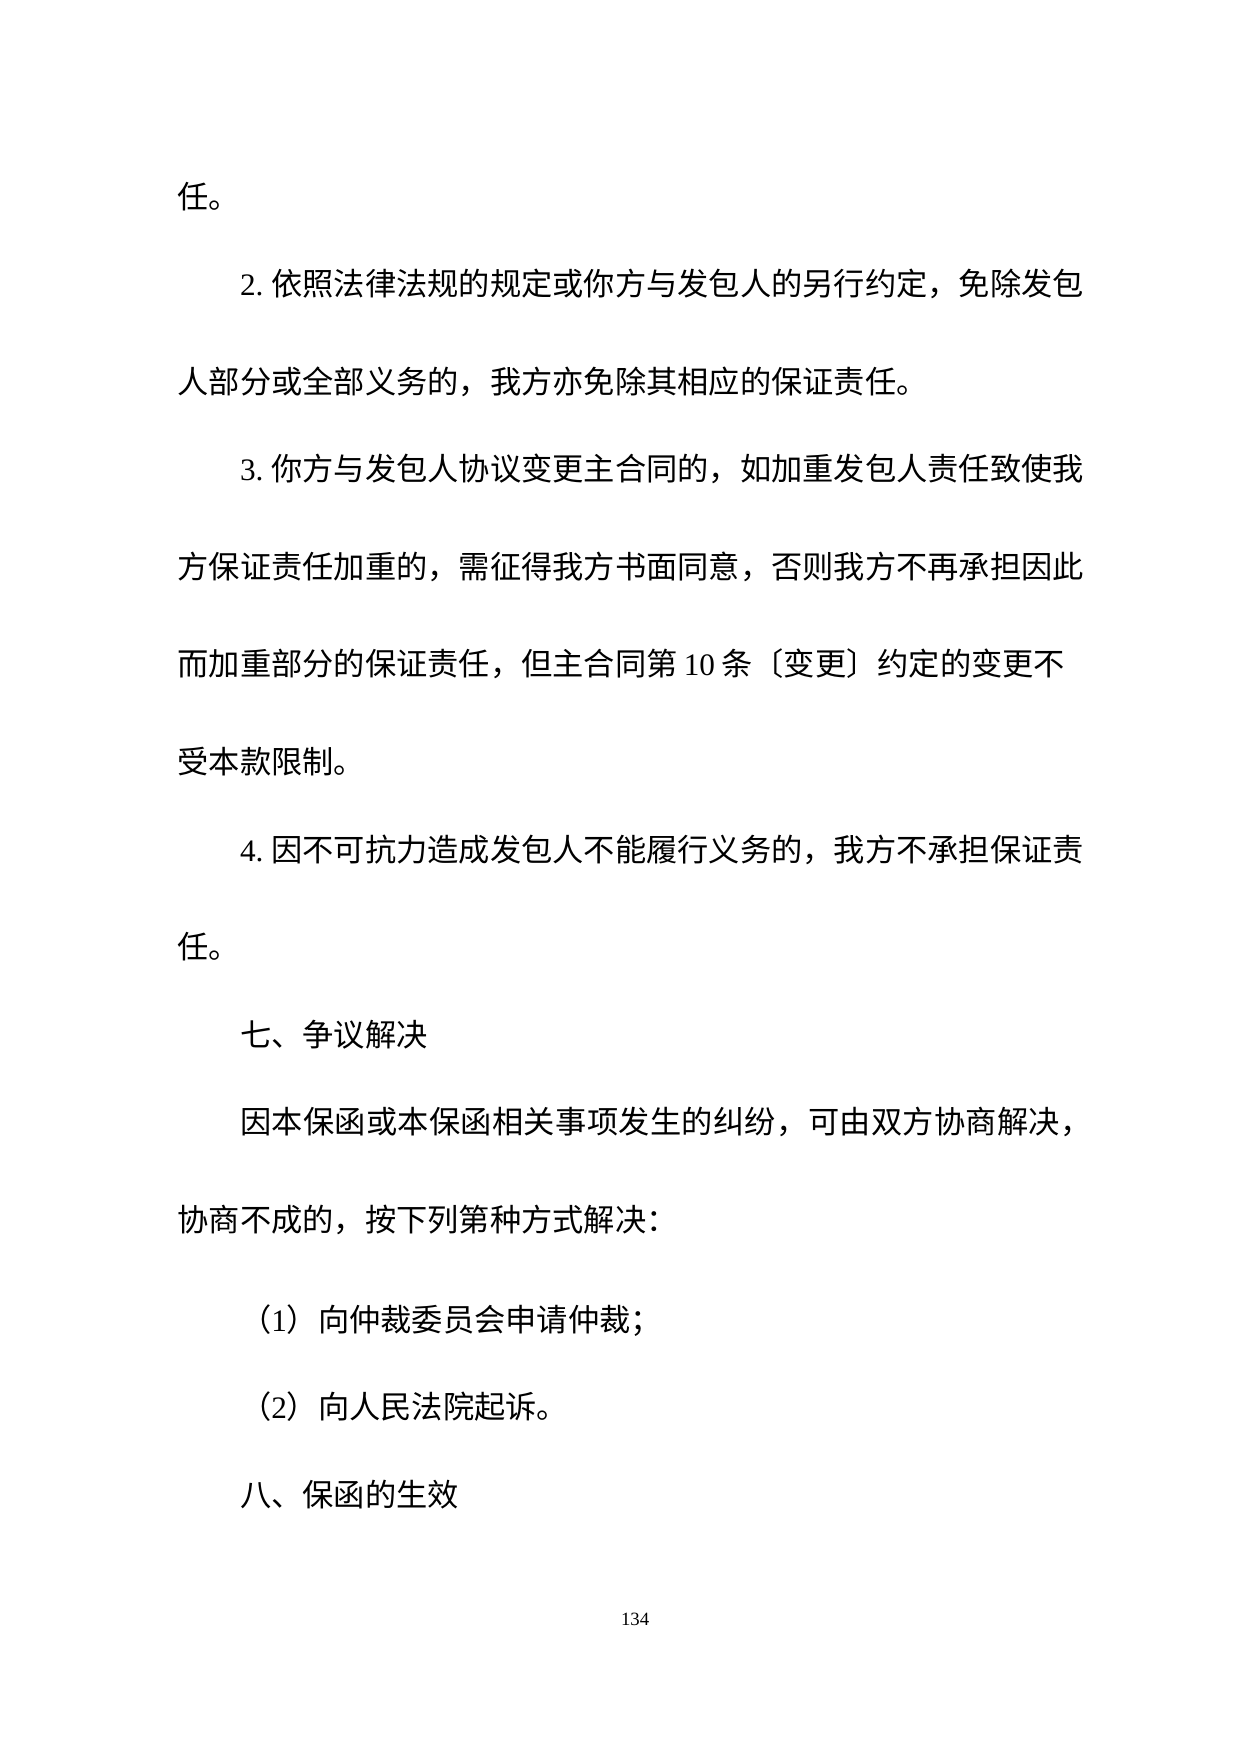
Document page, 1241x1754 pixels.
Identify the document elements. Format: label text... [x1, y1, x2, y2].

text 八、保函的生效 [177, 1460, 1092, 1525]
text 3. 你方与发包人协议变更主合同的，如加重发包人责任致使我方保证责任加重的，需征得我方书面同意，否则我方不再承担因此而加重部分的保证责任，但主合同第10条〔变更〕约定的变更不受本款限制。 [177, 435, 1092, 792]
text 七、争议解决 [177, 1000, 1092, 1065]
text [177, 162, 1092, 227]
text 2. 依照法律法规的规定或你方与发包人的另行约定，免除发包人部分或全部义务的，我方亦免除其相应的保证责任。 [177, 249, 1092, 412]
text （2）向人民法院起诉。 [177, 1373, 1092, 1438]
text （1）向仲裁委员会申请仲裁； [177, 1285, 1092, 1350]
text 4. 因不可抗力造成发包人不能履行义务的，我方不承担保证责任。 [177, 815, 1092, 977]
text 因本保函或本保函相关事项发生的纠纷，可由双方协商解决，协商不成的，按下列第种方式解决： [177, 1087, 1092, 1250]
